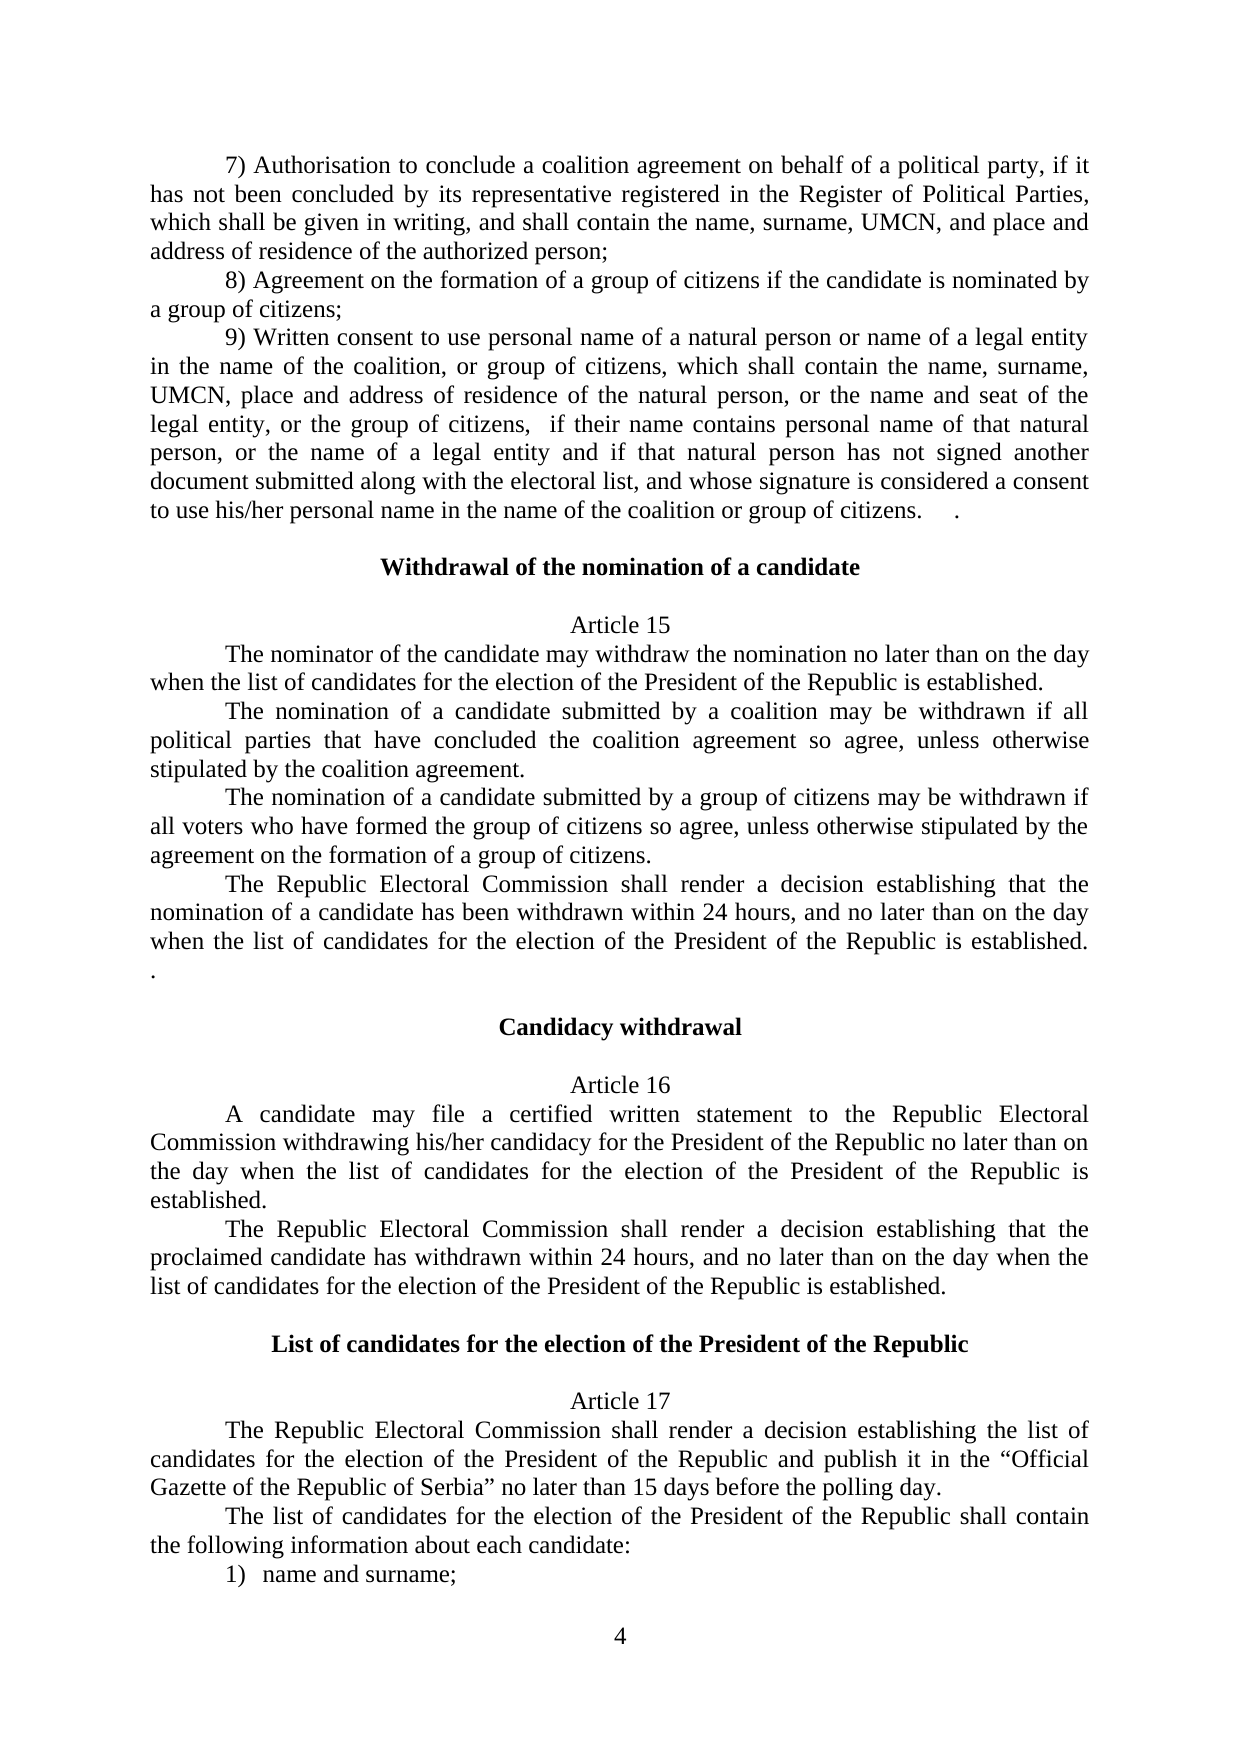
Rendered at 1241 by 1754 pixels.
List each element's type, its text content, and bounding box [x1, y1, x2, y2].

text The Republic Electoral Commission shall render a decision establishing that the nomination of a candidate has been withdrawn within 24 hours, and no later than on the day when the list of candidates for the election of the President of the Republic is established. . [150, 869, 1090, 984]
text A candidate may file a certified written statement to the Republic Electoral Commission withdrawing his/her candidacy for the President of the Republic no later than on the day when the list of candidates for the election of the President of the Republic is established. [150, 1099, 1090, 1214]
list name and surname; [225, 1559, 1090, 1587]
text The Republic Electoral Commission shall render a decision establishing that the proclaimed candidate has withdrawn within 24 hours, and no later than on the day when the list of candidates for the election of the President of the Republic is established. [150, 1214, 1090, 1300]
text 7) Authorisation to conclude a coalition agreement on behalf of a political party, if it has not been concluded by its representative registered in the Register of Political Parties, which shall be given in writing, and shall contain the name, surname, UMCN, and place and address of residence of the authorized person; [150, 150, 1090, 265]
text 8) Agreement on the formation of a group of citizens if the candidate is nominated by a group of citizens; [150, 265, 1090, 322]
text Candidacy withdrawal [150, 1012, 1090, 1041]
text The nominator of the candidate may withdraw the nomination no later than on the day when the list of candidates for the election of the President of the Republic is established. [150, 639, 1090, 696]
text 9) Written consent to use personal name of a natural person or name of a legal entity in the name of the coalition, or group of citizens, which shall contain the name, surname, UMCN, place and address of residence of the natural person, or the name and seat of the legal entity, or the group of citizens, if their name contains personal name of that natural person, or the name of a legal entity and if that natural person has not signed another document submitted along with the electoral list, and whose signature is considered a consent to use his/her personal name in the name of the coalition or group of citizens. . [150, 322, 1090, 524]
text The list of candidates for the election of the President of the Republic shall contain the following information about each candidate: [150, 1501, 1090, 1559]
text List of candidates for the election of the President of the Republic [150, 1329, 1090, 1357]
text The nomination of a candidate submitted by a group of citizens may be withdrawn if all voters who have formed the group of citizens so agree, unless otherwise stipulated by the agreement on the formation of a group of citizens. [150, 782, 1090, 869]
text Article 15 [150, 610, 1090, 639]
text The nomination of a candidate submitted by a coalition may be withdrawn if all political parties that have concluded the coalition agreement so agree, unless otherwise stipulated by the coalition agreement. [150, 696, 1090, 782]
text Article 17 [150, 1386, 1090, 1415]
text The Republic Electoral Commission shall render a decision establishing the list of candidates for the election of the President of the Republic and publish it in the “Official Gazette of the Republic of Serbia” no later than 15 days before the polling day. [150, 1415, 1090, 1501]
text Article 16 [150, 1070, 1090, 1099]
text Withdrawal of the nomination of a candidate [150, 552, 1090, 581]
